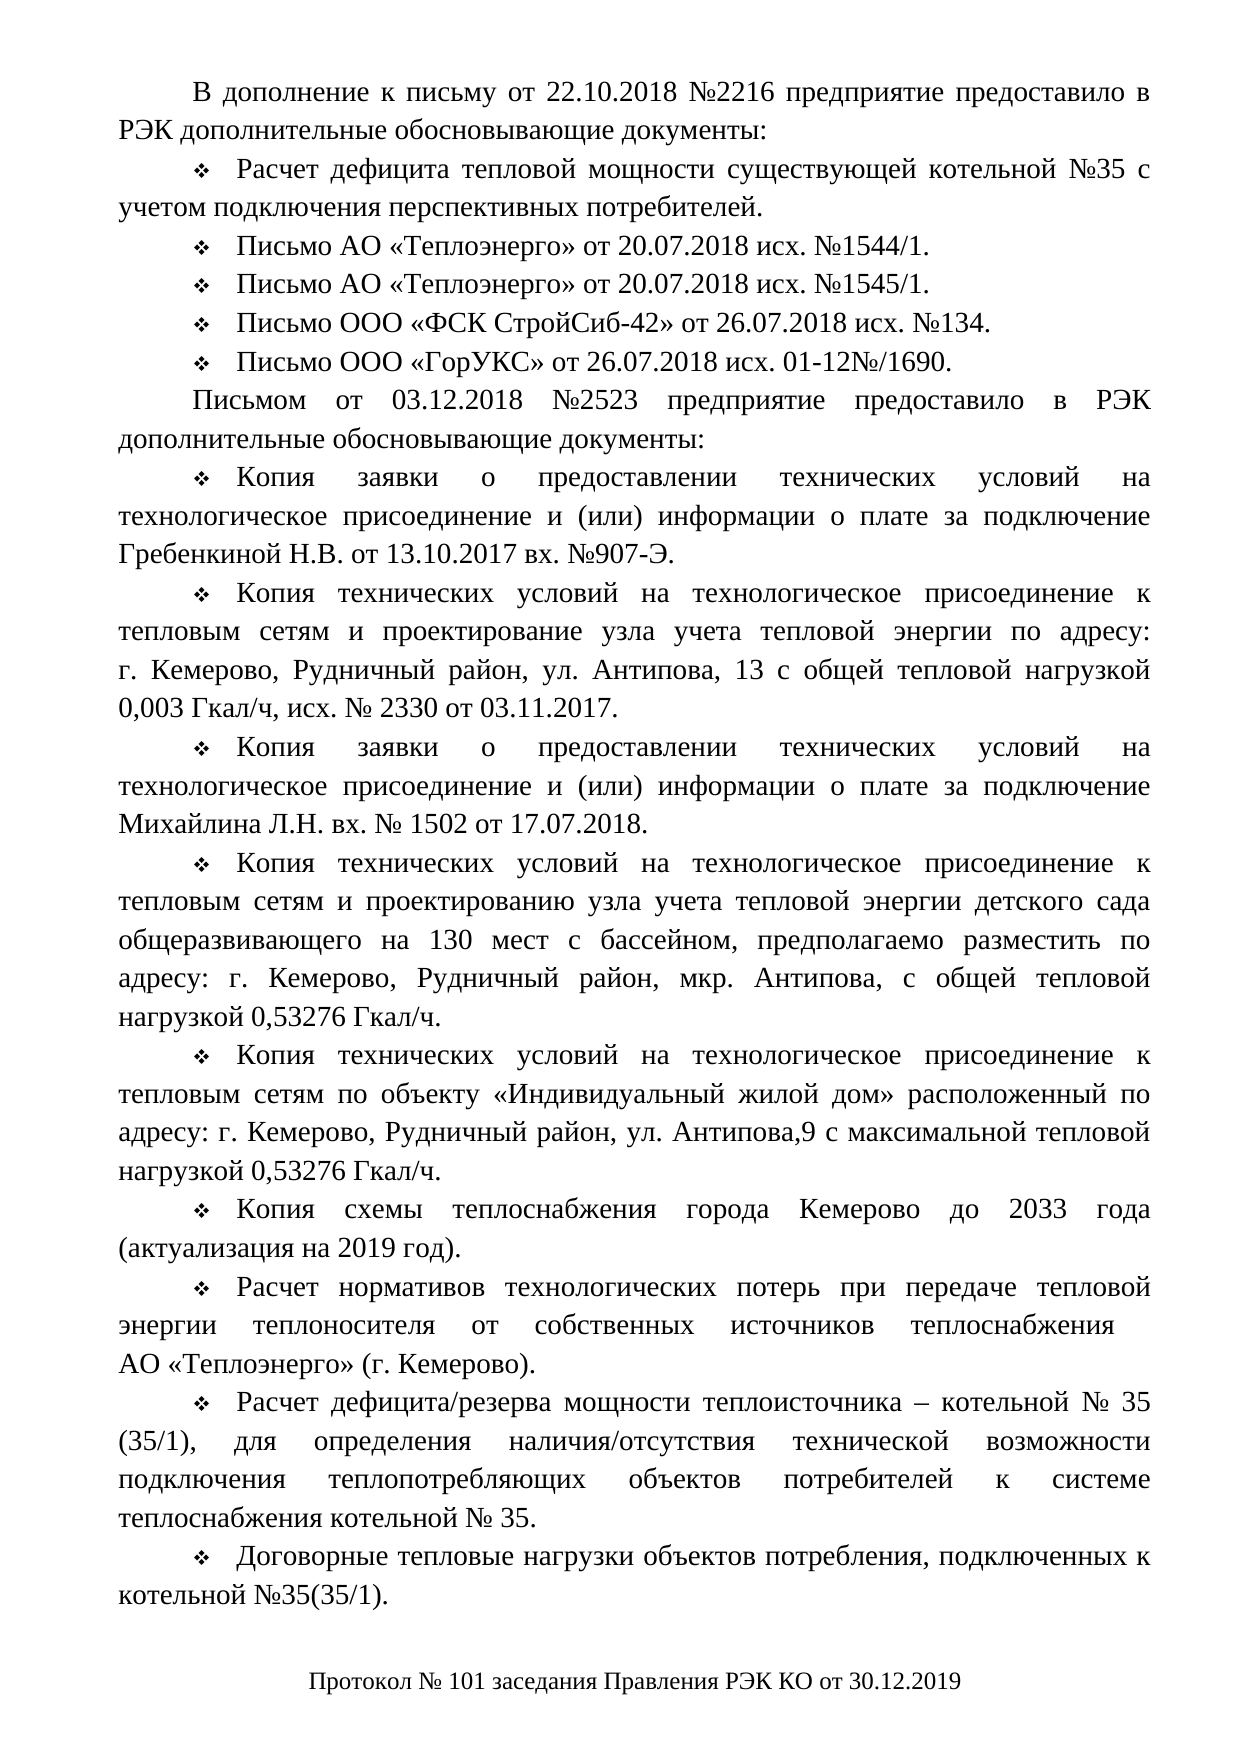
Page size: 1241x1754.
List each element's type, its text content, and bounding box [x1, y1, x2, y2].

list Письмо АО «Теплоэнерго» от 20.07.2018 исх. №1544/1. [118, 228, 1152, 262]
text Письмом от 03.12.2018 №2523 предприятие предоставило в РЭК дополнительные обосновывающие документы: [118, 382, 1152, 454]
list Расчет дефицита тепловой мощности существующей котельной №35 с учетом подключения перспективных потребителей. [118, 151, 1152, 223]
list Договорные тепловые нагрузки объектов потребления, подключенных к котельной №35(35/1). [118, 1538, 1152, 1611]
list Копия технических условий на технологическое присоединение к тепловым сетям и проектированию узла учета тепловой энергии детского сада общеразвивающего на 130 мест с бассейном, предполагаемо разместить по адресу: г. Кемерово, Рудничный район, мкр. Антипова, с общей тепловой нагрузкой 0,53276 Гкал/ч. [118, 845, 1152, 1032]
list Письмо ООО «ФСК СтройСиб-42» от 26.07.2018 исх. №134. [118, 305, 1152, 339]
list Расчет нормативов технологических потерь при передаче тепловой энергии теплоносителя от собственных источников теплоснабжения АО «Теплоэнерго» (г. Кемерово). [118, 1269, 1152, 1379]
text В дополнение к письму от 22.10.2018 №2216 предприятие предоставило в РЭК дополнительные обосновывающие документы: [118, 74, 1152, 146]
list Копия заявки о предоставлении технических условий на технологическое присоединение и (или) информации о плате за подключение Гребенкиной Н.В. от 13.10.2017 вх. №907-Э. [118, 459, 1152, 570]
list Копия технических условий на технологическое присоединение к тепловым сетям по объекту «Индивидуальный жилой дом» расположенный по адресу: г. Кемерово, Рудничный район, ул. Антипова,9 с максимальной тепловой нагрузкой 0,53276 Гкал/ч. [118, 1037, 1152, 1187]
list Копия технических условий на технологическое присоединение к тепловым сетям и проектирование узла учета тепловой энергии по адресу: г. Кемерово, Рудничный район, ул. Антипова, 13 с общей тепловой нагрузкой 0,003 Гкал/ч, исх. № 2330 от 03.11.2017. [118, 575, 1152, 724]
list Копия схемы теплоснабжения города Кемерово до 2033 года (актуализация на 2019 год). [118, 1192, 1152, 1264]
list Письмо АО «Теплоэнерго» от 20.07.2018 исх. №1545/1. [118, 267, 1152, 300]
list Копия заявки о предоставлении технических условий на технологическое присоединение и (или) информации о плате за подключение Михайлина Л.Н. вх. № 1502 от 17.07.2018. [118, 729, 1152, 840]
list Письмо ООО «ГорУКС» от 26.07.2018 исх. 01-12№/1690. [118, 344, 1152, 377]
